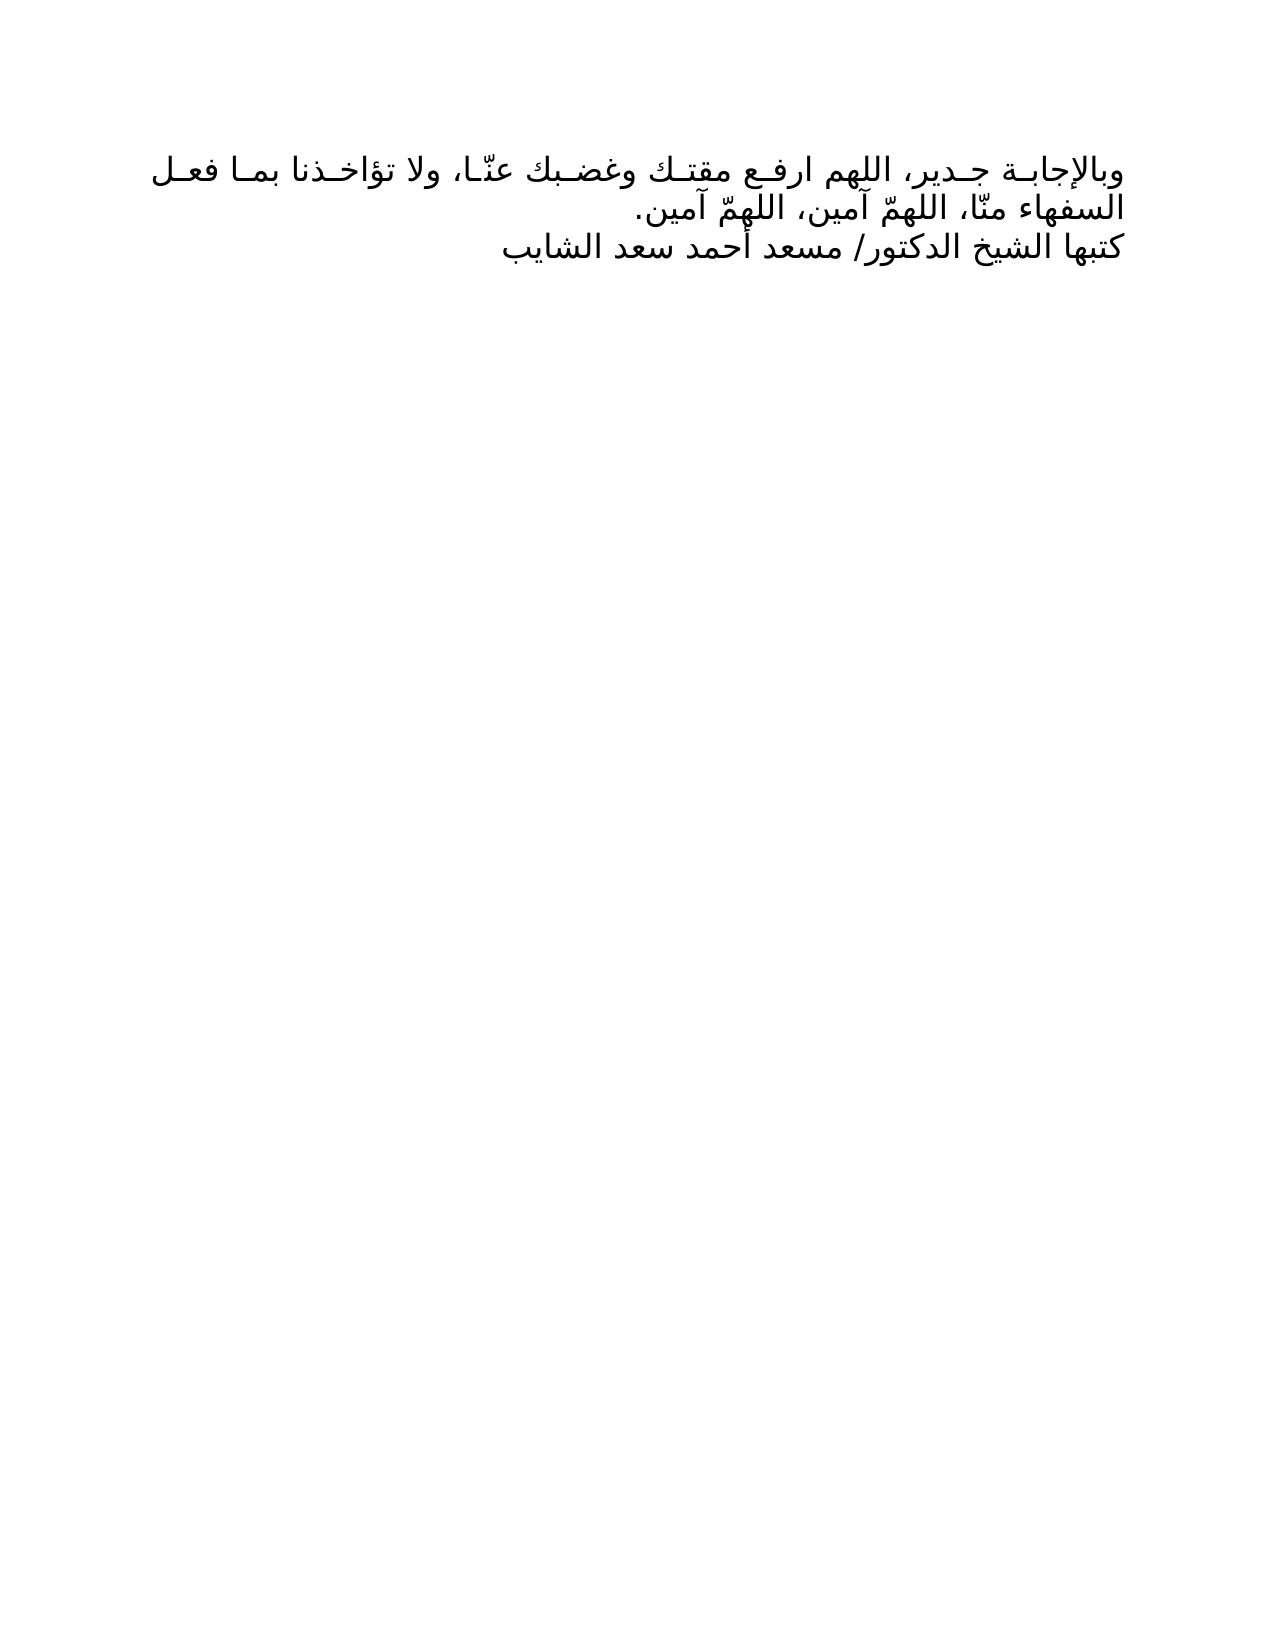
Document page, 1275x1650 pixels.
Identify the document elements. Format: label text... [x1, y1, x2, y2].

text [150, 150, 1125, 228]
text كتبها الشيخ الدكتور/ مسعد أحمد سعد الشايب [150, 228, 1125, 267]
